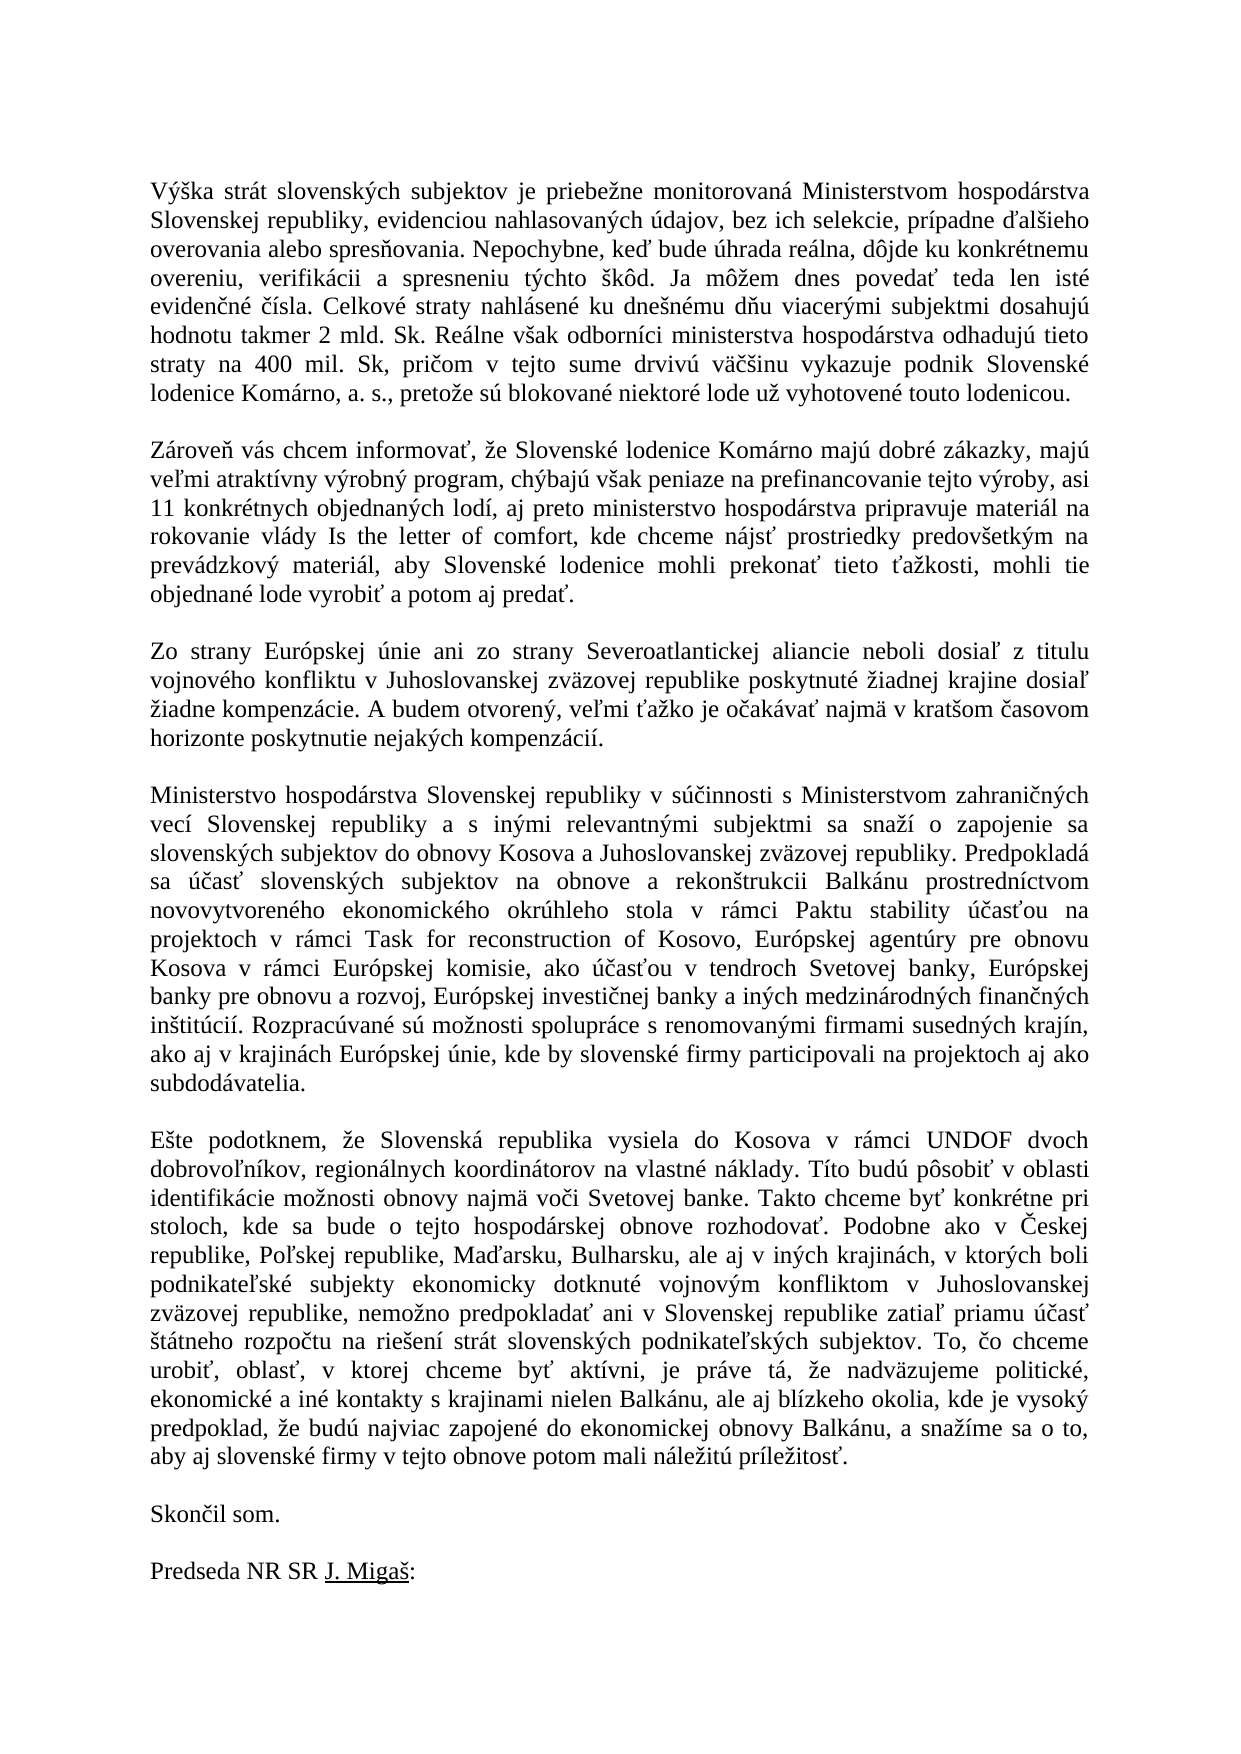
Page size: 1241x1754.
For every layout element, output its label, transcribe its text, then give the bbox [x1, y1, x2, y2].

text Ministerstvo hospodárstva Slovenskej republiky v súčinnosti s Ministerstvom zahraničných vecí Slovenskej republiky a s inými relevantnými subjektmi sa snaží o zapojenie sa slovenských subjektov do obnovy Kosova a Juhoslovanskej zväzovej republiky. Predpokladá sa účasť slovenských subjektov na obnove a rekonštrukcii Balkánu prostredníctvom novovytvoreného ekonomického okrúhleho stola v rámci Paktu stability účasťou na projektoch v rámci Task for reconstruction of Kosovo, Európskej agentúry pre obnovu Kosova v rámci Európskej komisie, ako účasťou v tendroch Svetovej banky, Európskej banky pre obnovu a rozvoj, Európskej investičnej banky a iných medzinárodných finančných inštitúcií. Rozpracúvané sú možnosti spolupráce s renomovanými firmami susedných krajín, ako aj v krajinách Európskej únie, kde by slovenské firmy participovali na projektoch aj ako subdodávatelia. [150, 780, 1090, 1096]
text Predseda NR SR J. Migaš: [150, 1556, 1090, 1585]
text Ešte podotknem, že Slovenská republika vysiela do Kosova v rámci UNDOF dvoch dobrovoľníkov, regionálnych koordinátorov na vlastné náklady. Títo budú pôsobiť v oblasti identifikácie možnosti obnovy najmä voči Svetovej banke. Takto chceme byť konkrétne pri stoloch, kde sa bude o tejto hospodárskej obnove rozhodovať. Podobne ako v Českej republike, Poľskej republike, Maďarsku, Bulharsku, ale aj v iných krajinách, v ktorých boli podnikateľské subjekty ekonomicky dotknuté vojnovým konfliktom v Juhoslovanskej zväzovej republike, nemožno predpokladať ani v Slovenskej republike zatiaľ priamu účasť štátneho rozpočtu na riešení strát slovenských podnikateľských subjektov. To, čo chceme urobiť, oblasť, v ktorej chceme byť aktívni, je práve tá, že nadväzujeme politické, ekonomické a iné kontakty s krajinami nielen Balkánu, ale aj blízkeho okolia, kde je vysoký predpoklad, že budú najviac zapojené do ekonomickej obnovy Balkánu, a snažíme sa o to, aby aj slovenské firmy v tejto obnove potom mali náležitú príležitosť. [150, 1125, 1090, 1470]
text Zároveň vás chcem informovať, že Slovenské lodenice Komárno majú dobré zákazky, majú veľmi atraktívny výrobný program, chýbajú však peniaze na prefinancovanie tejto výroby, asi 11 konkrétnych objednaných lodí, aj preto ministerstvo hospodárstva pripravuje materiál na rokovanie vlády Is the letter of comfort, kde chceme nájsť prostriedky predovšetkým na prevádzkový materiál, aby Slovenské lodenice mohli prekonať tieto ťažkosti, mohli tie objednané lode vyrobiť a potom aj predať. [150, 435, 1090, 608]
text Zo strany Európskej únie ani zo strany Severoatlantickej aliancie neboli dosiaľ z titulu vojnového konfliktu v Juhoslovanskej zväzovej republike poskytnuté žiadnej krajine dosiaľ žiadne kompenzácie. A budem otvorený, veľmi ťažko je očakávať najmä v kratšom časovom horizonte poskytnutie nejakých kompenzácií. [150, 636, 1090, 751]
text Výška strát slovenských subjektov je priebežne monitorovaná Ministerstvom hospodárstva Slovenskej republiky, evidenciou nahlasovaných údajov, bez ich selekcie, prípadne ďalšieho overovania alebo spresňovania. Nepochybne, keď bude úhrada reálna, dôjde ku konkrétnemu overeniu, verifikácii a spresneniu týchto škôd. Ja môžem dnes povedať teda len isté evidenčné čísla. Celkové straty nahlásené ku dnešnému dňu viacerými subjektmi dosahujú hodnotu takmer 2 mld. Sk. Reálne však odborníci ministerstva hospodárstva odhadujú tieto straty na 400 mil. Sk, pričom v tejto sume drvivú väčšinu vykazuje podnik Slovenské lodenice Komárno, a. s., pretože sú blokované niektoré lode už vyhotovené touto lodenicou. [150, 176, 1090, 406]
text Skončil som. [150, 1499, 1090, 1528]
